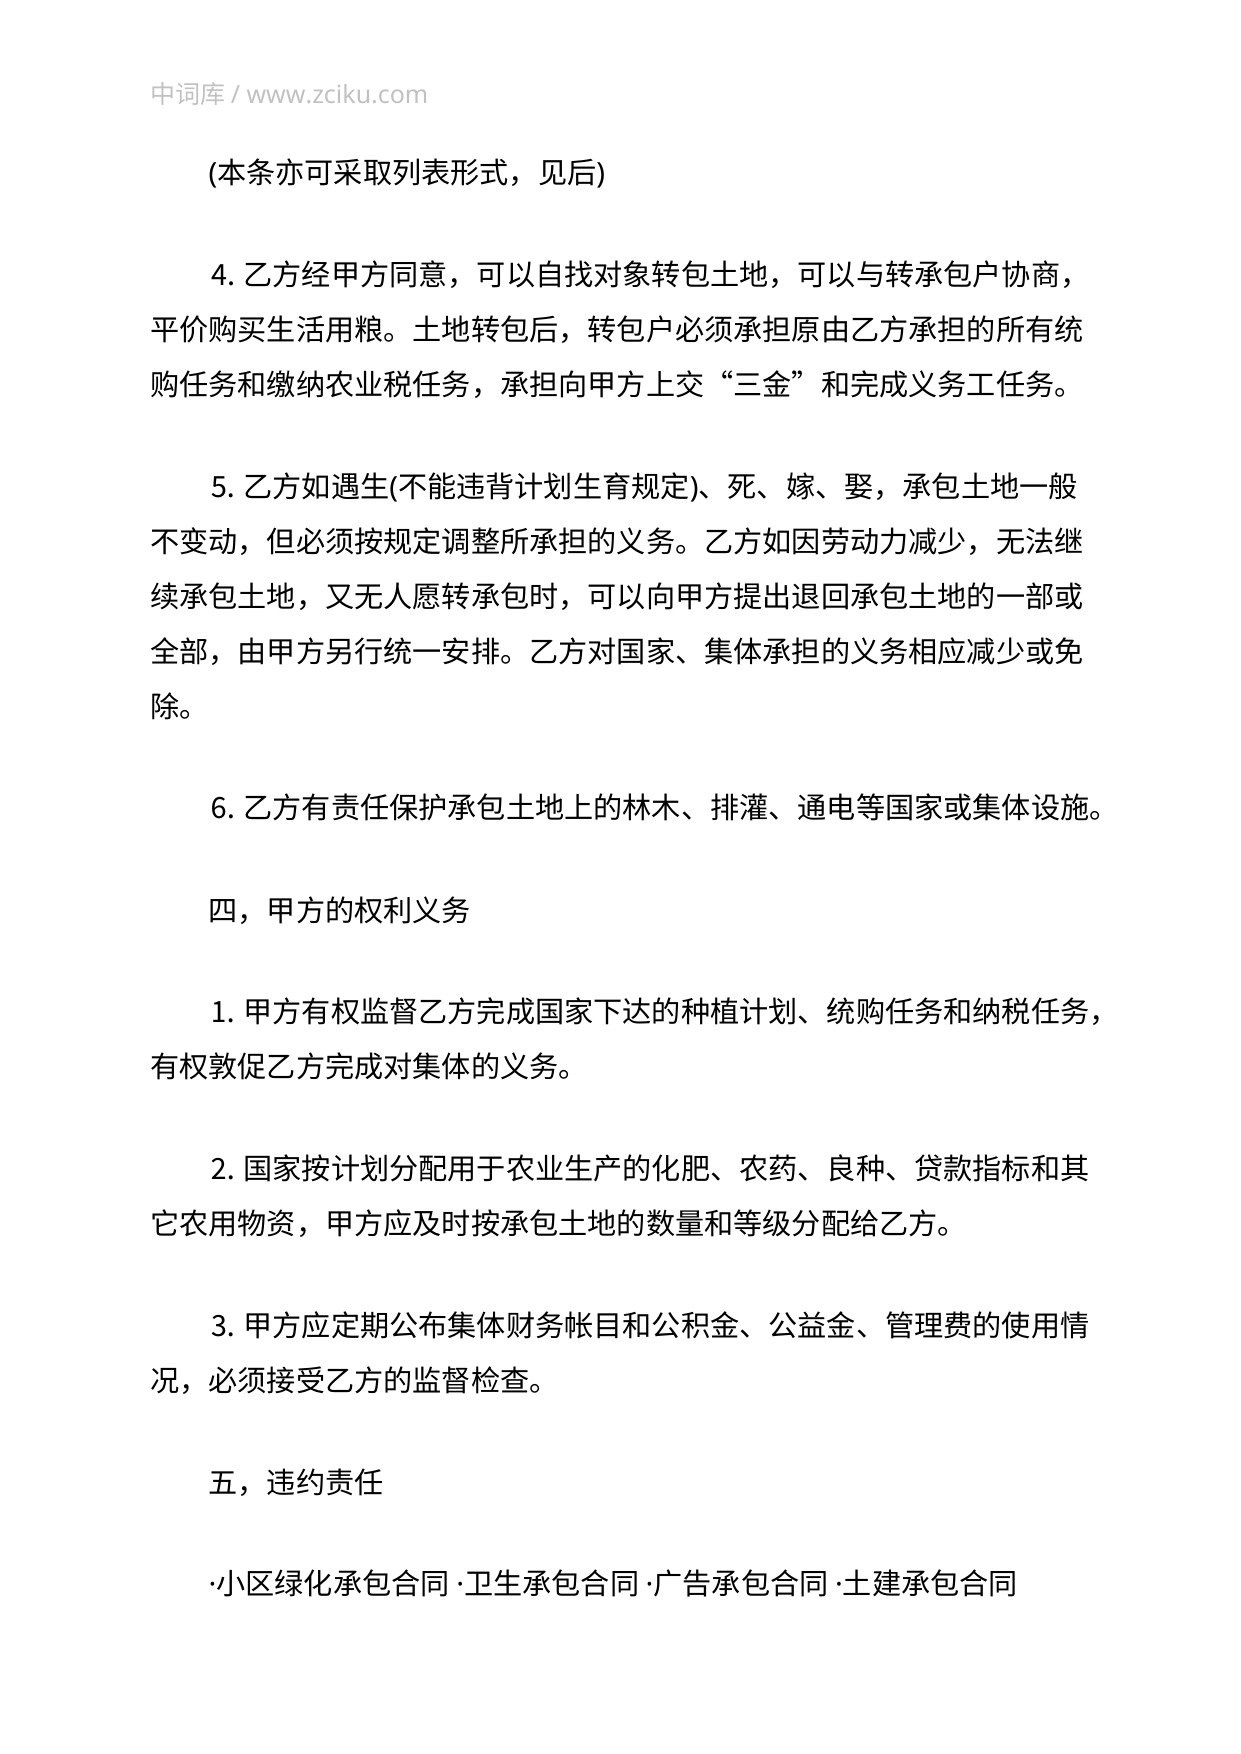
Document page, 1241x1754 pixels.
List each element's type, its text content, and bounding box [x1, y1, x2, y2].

text ⒊甲方应定期公布集体财务帐目和公积金、公益金、管理费的使用情况，必须接受乙方的监督检查。 [150, 1302, 1090, 1400]
text ⒌乙方如遇生(不能违背计划生育规定)、死、嫁、娶，承包土地一般不变动，但必须按规定调整所承担的义务。乙方如因劳动力减少，无法继续承包土地，又无人愿转承包时，可以向甲方提出退回承包土地的一部或全部，由甲方另行统一安排。乙方对国家、集体承担的义务相应减少或免除。 [150, 464, 1090, 726]
text 四，甲方的权利义务 [150, 887, 1090, 929]
text ·小区绿化承包合同 ·卫生承包合同 ·广告承包合同 ·土建承包合同 [150, 1561, 1090, 1603]
text (本条亦可采取列表形式，见后) [150, 150, 1090, 192]
text ⒈甲方有权监督乙方完成国家下达的种植计划、统购任务和纳税任务，有权敦促乙方完成对集体的义务。 [150, 989, 1090, 1086]
text 五，违约责任 [150, 1459, 1090, 1501]
text ⒍乙方有责任保护承包土地上的林木、排灌、通电等国家或集体设施。 [150, 785, 1090, 827]
text ⒋乙方经甲方同意，可以自找对象转包土地，可以与转承包户协商，平价购买生活用粮。土地转包后，转包户必须承担原由乙方承担的所有统购任务和缴纳农业税任务，承担向甲方上交“三金”和完成义务工任务。 [150, 252, 1090, 404]
text ⒉国家按计划分配用于农业生产的化肥、农药、良种、贷款指标和其它农用物资，甲方应及时按承包土地的数量和等级分配给乙方。 [150, 1146, 1090, 1243]
